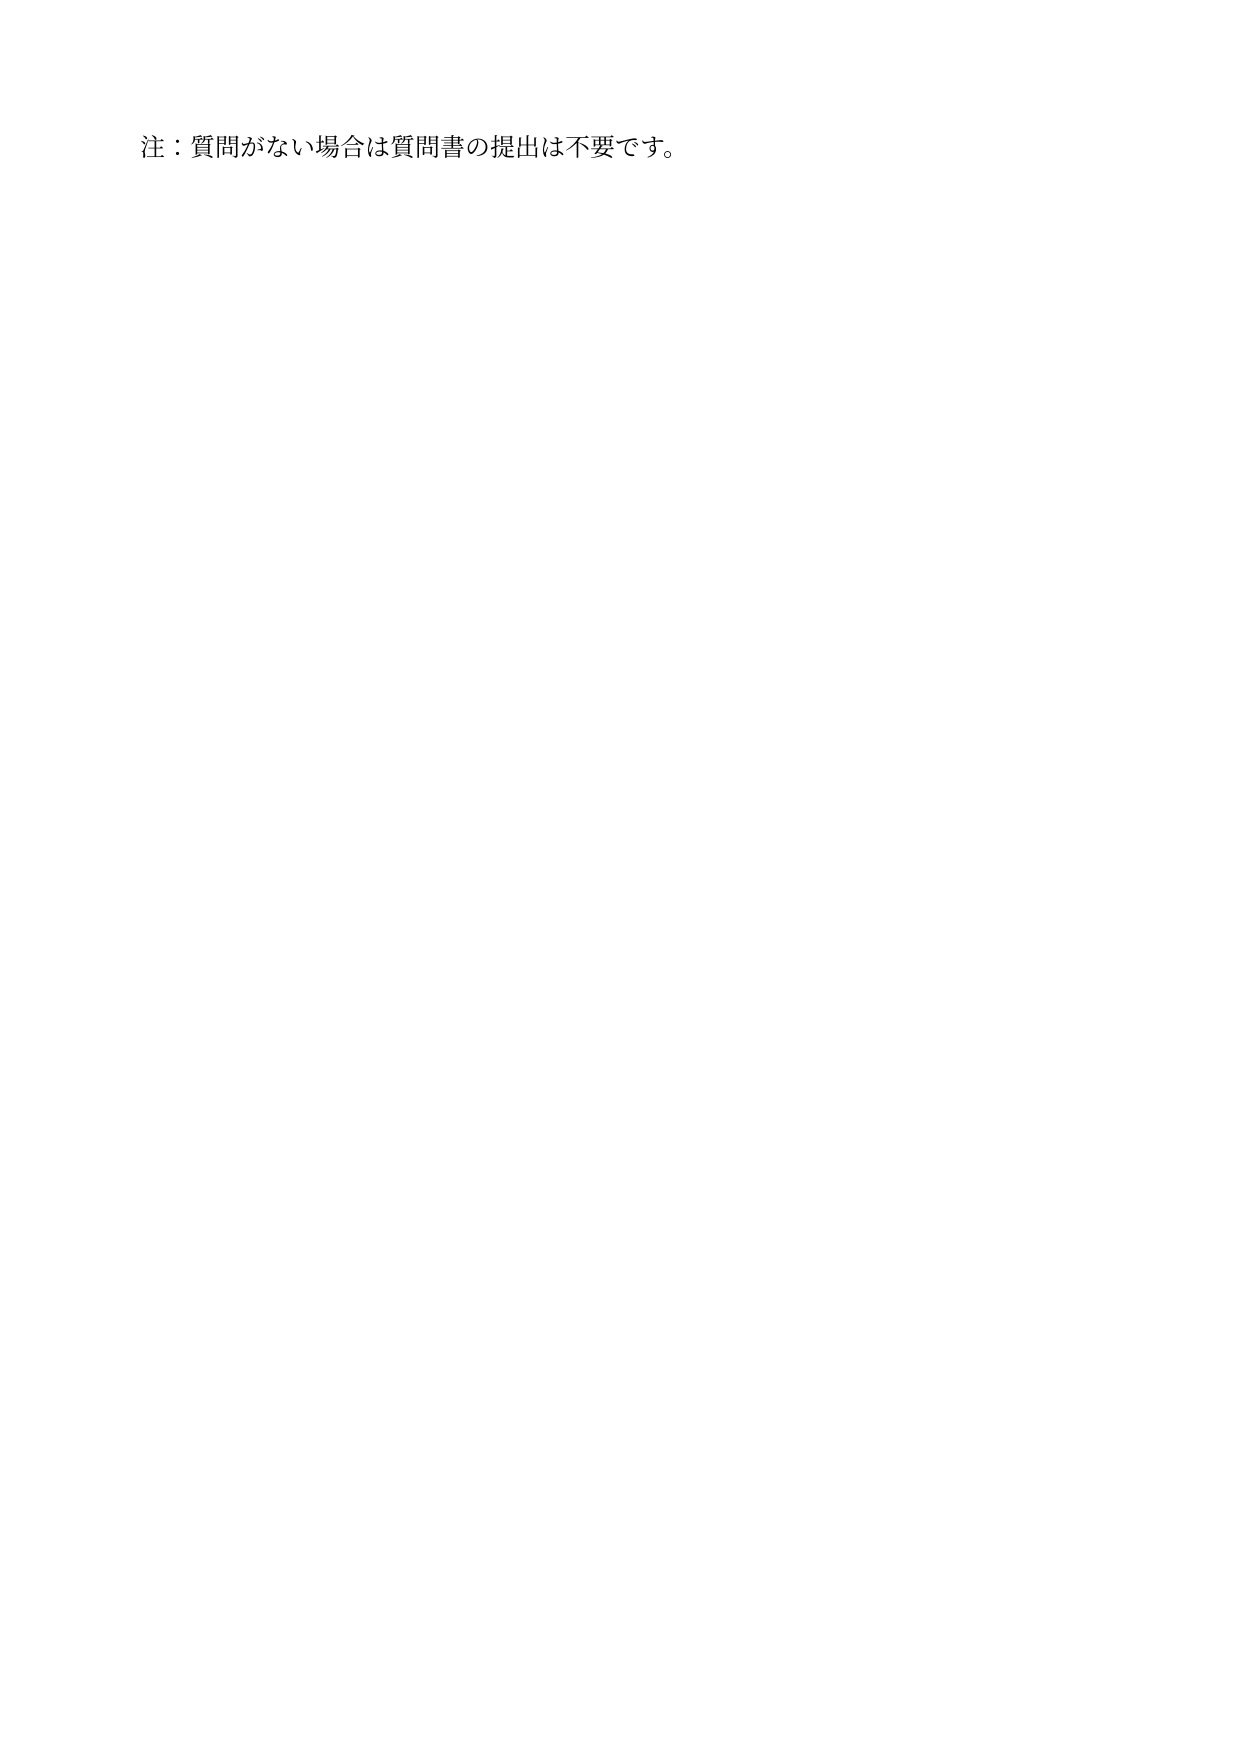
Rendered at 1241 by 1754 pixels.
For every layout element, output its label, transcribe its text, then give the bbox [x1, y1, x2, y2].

text 注：質問がない場合は質問書の提出は不要です。 [118, 127, 1122, 164]
